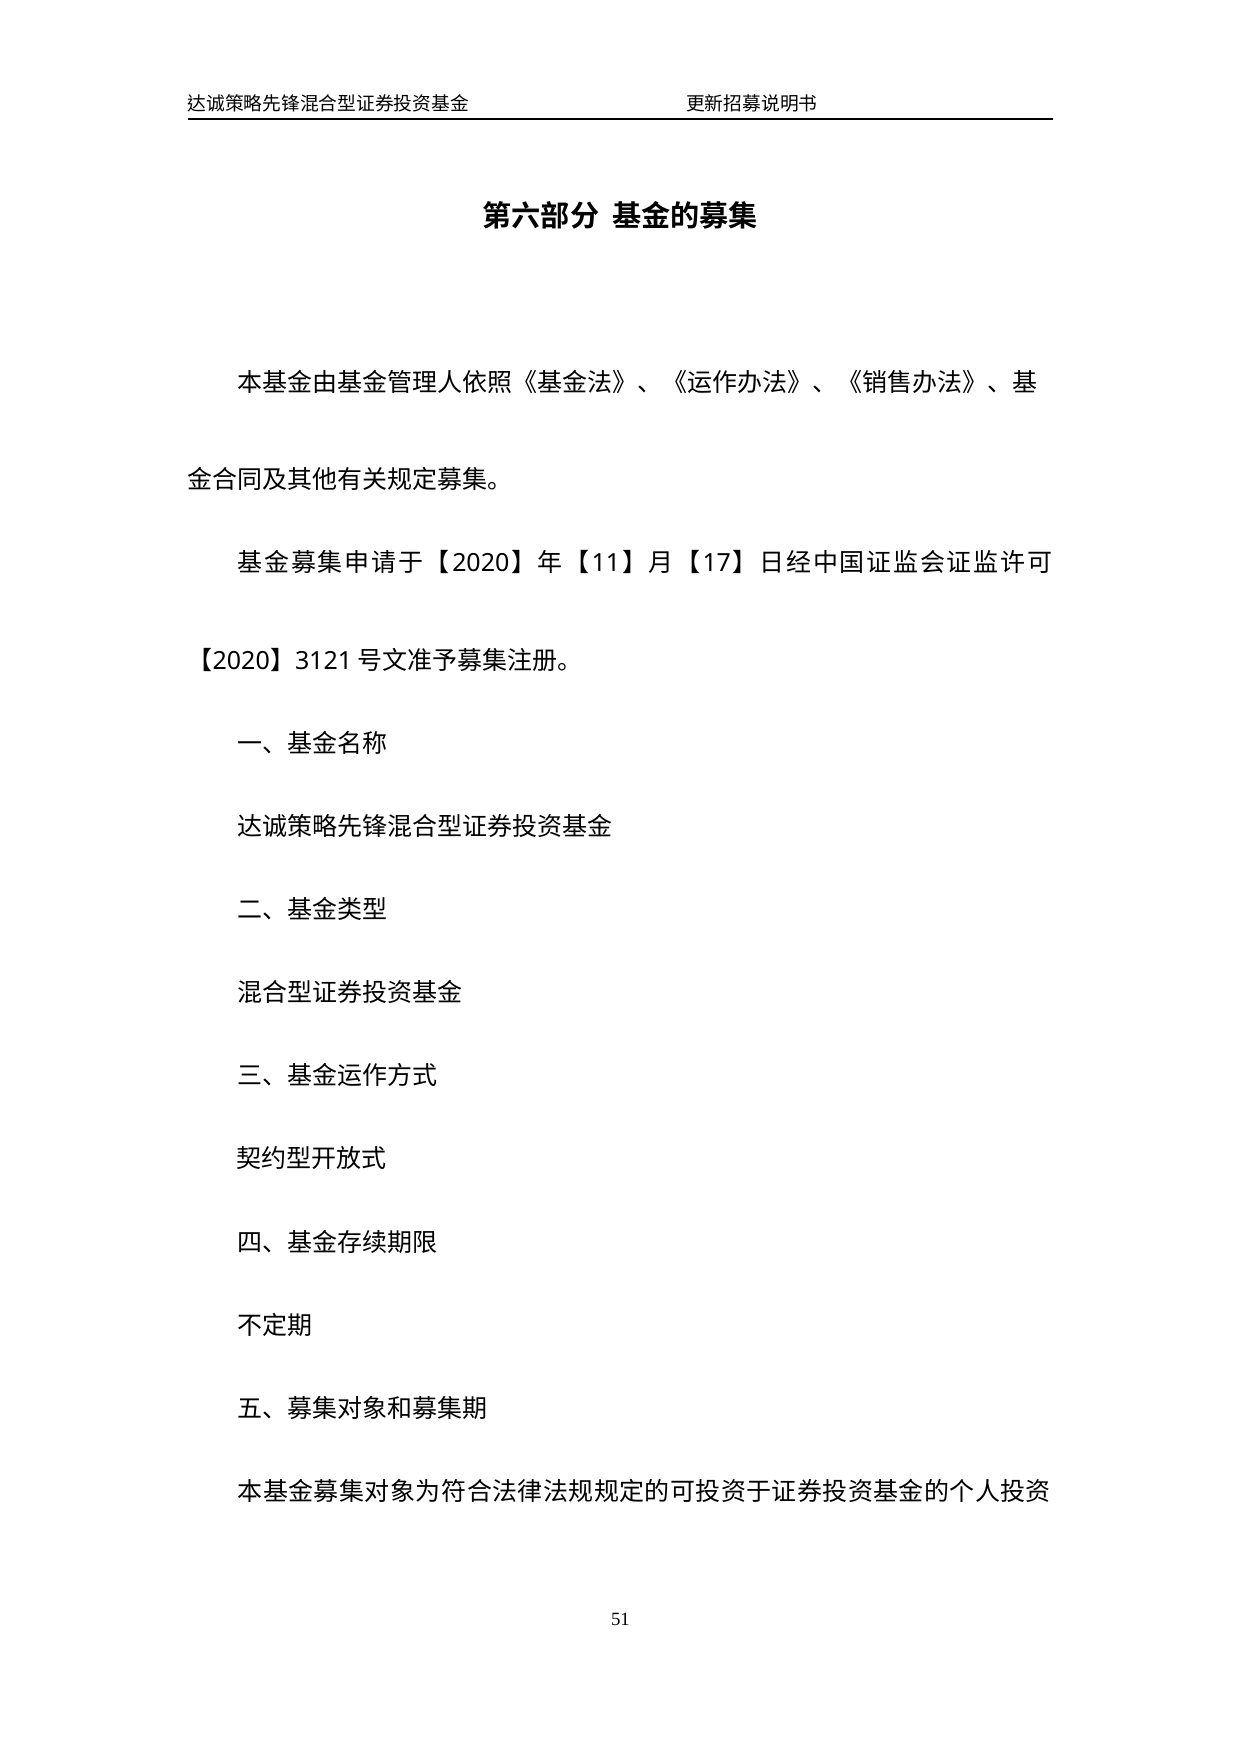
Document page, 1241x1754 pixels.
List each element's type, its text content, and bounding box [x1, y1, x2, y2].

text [187, 1457, 1053, 1522]
text 一、基金名称 [187, 709, 1053, 774]
text 混合型证券投资基金 [187, 958, 1053, 1023]
text 四、基金存续期限 [187, 1208, 1053, 1273]
text 第六部分 基金的募集 [187, 181, 1053, 246]
text 不定期 [187, 1291, 1053, 1356]
text 契约型开放式 [161, 1124, 1053, 1189]
text 基金募集申请于【2020】年【11】月【17】日经中国证监会证监许可【2020】3121号文准予募集注册。 [187, 528, 1053, 691]
text 达诚策略先锋混合型证券投资基金 [187, 792, 1053, 857]
text 本基金由基金管理人依照《基金法》、《运作办法》、《销售办法》、基金合同及其他有关规定募集。 [187, 348, 1053, 510]
text 五、募集对象和募集期 [187, 1374, 1053, 1439]
text 二、基金类型 [187, 875, 1053, 940]
text 三、基金运作方式 [187, 1041, 1053, 1106]
